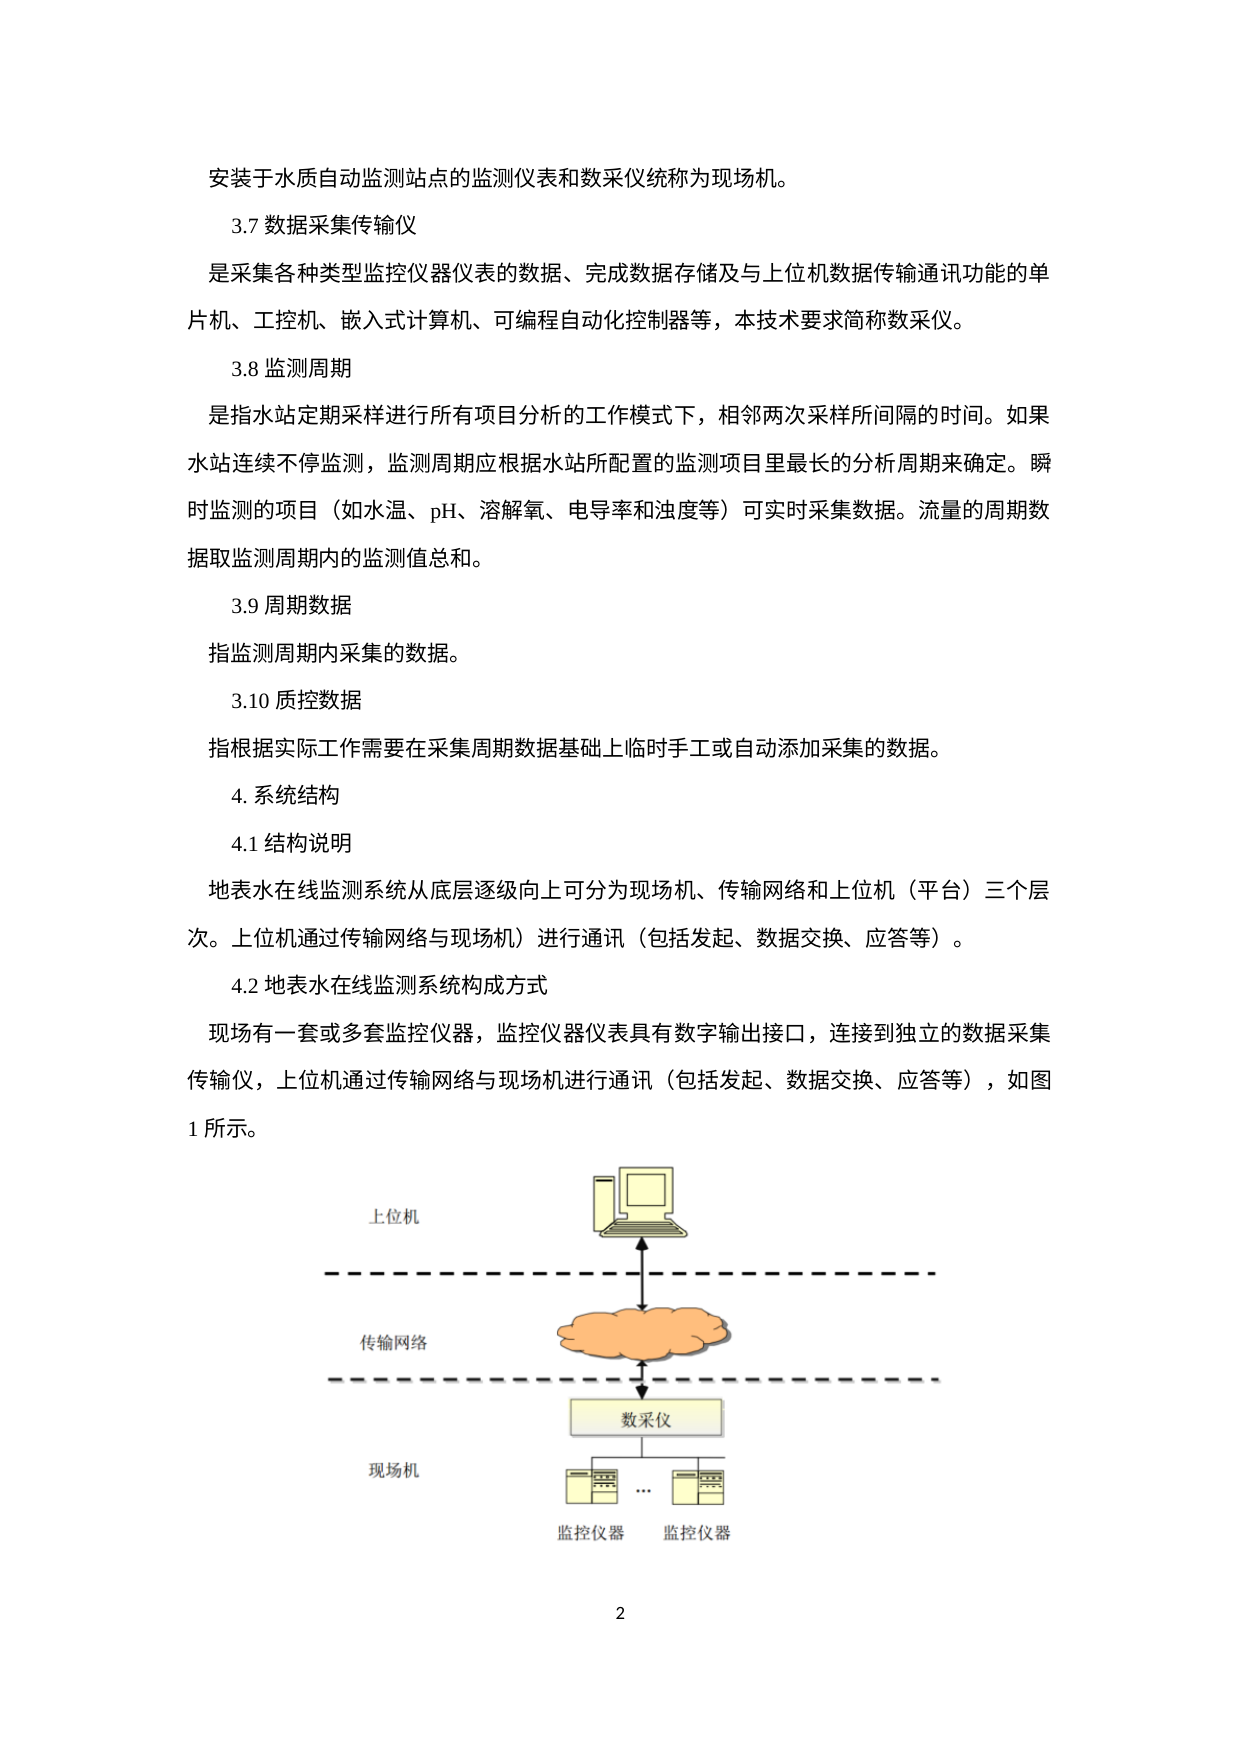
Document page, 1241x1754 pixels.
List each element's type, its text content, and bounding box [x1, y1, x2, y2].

text 现场有一套或多套监控仪器，监控仪器仪表具有数字输出接口，连接到独立的数据采集传输仪，上位机通过传输网络与现场机进行通讯（包括发起、数据交换、应答等），如图 1 所示。 [187, 1016, 1053, 1142]
text 指监测周期内采集的数据。 [187, 636, 1053, 667]
text 地表水在线监测系统从底层逐级向上可分为现场机、传输网络和上位机（平台）三个层次。上位机通过传输网络与现场机）进行通讯（包括发起、数据交换、应答等）。 [187, 873, 1053, 952]
text 4. 系统结构 [187, 778, 1053, 810]
text 4.2 地表水在线监测系统构成方式 [187, 968, 1053, 1000]
text 指根据实际工作需要在采集周期数据基础上临时手工或自动添加采集的数据。 [187, 731, 1053, 762]
text 3.7 数据采集传输仪 [187, 208, 1053, 240]
text 3.9 周期数据 [187, 588, 1053, 620]
text 4.1 结构说明 [187, 826, 1053, 857]
text 是指水站定期采样进行所有项目分析的工作模式下，相邻两次采样所间隔的时间。如果水站连续不停监测，监测周期应根据水站所配置的监测项目里最长的分析周期来确定。瞬时监测的项目（如水温、pH、溶解氧、电导率和浊度等）可实时采集数据。流量的周期数据取监测周期内的监测值总和。 [187, 398, 1053, 572]
text 3.8 监测周期 [187, 351, 1053, 382]
text 安装于水质自动监测站点的监测仪表和数采仪统称为现场机。 [187, 161, 1053, 192]
text 是采集各种类型监控仪器仪表的数据、完成数据存储及与上位机数据传输通讯功能的单片机、工控机、嵌入式计算机、可编程自动化控制器等，本技术要求简称数采仪。 [187, 256, 1053, 335]
picture [308, 1158, 976, 1554]
text 3.10 质控数据 [187, 683, 1053, 715]
